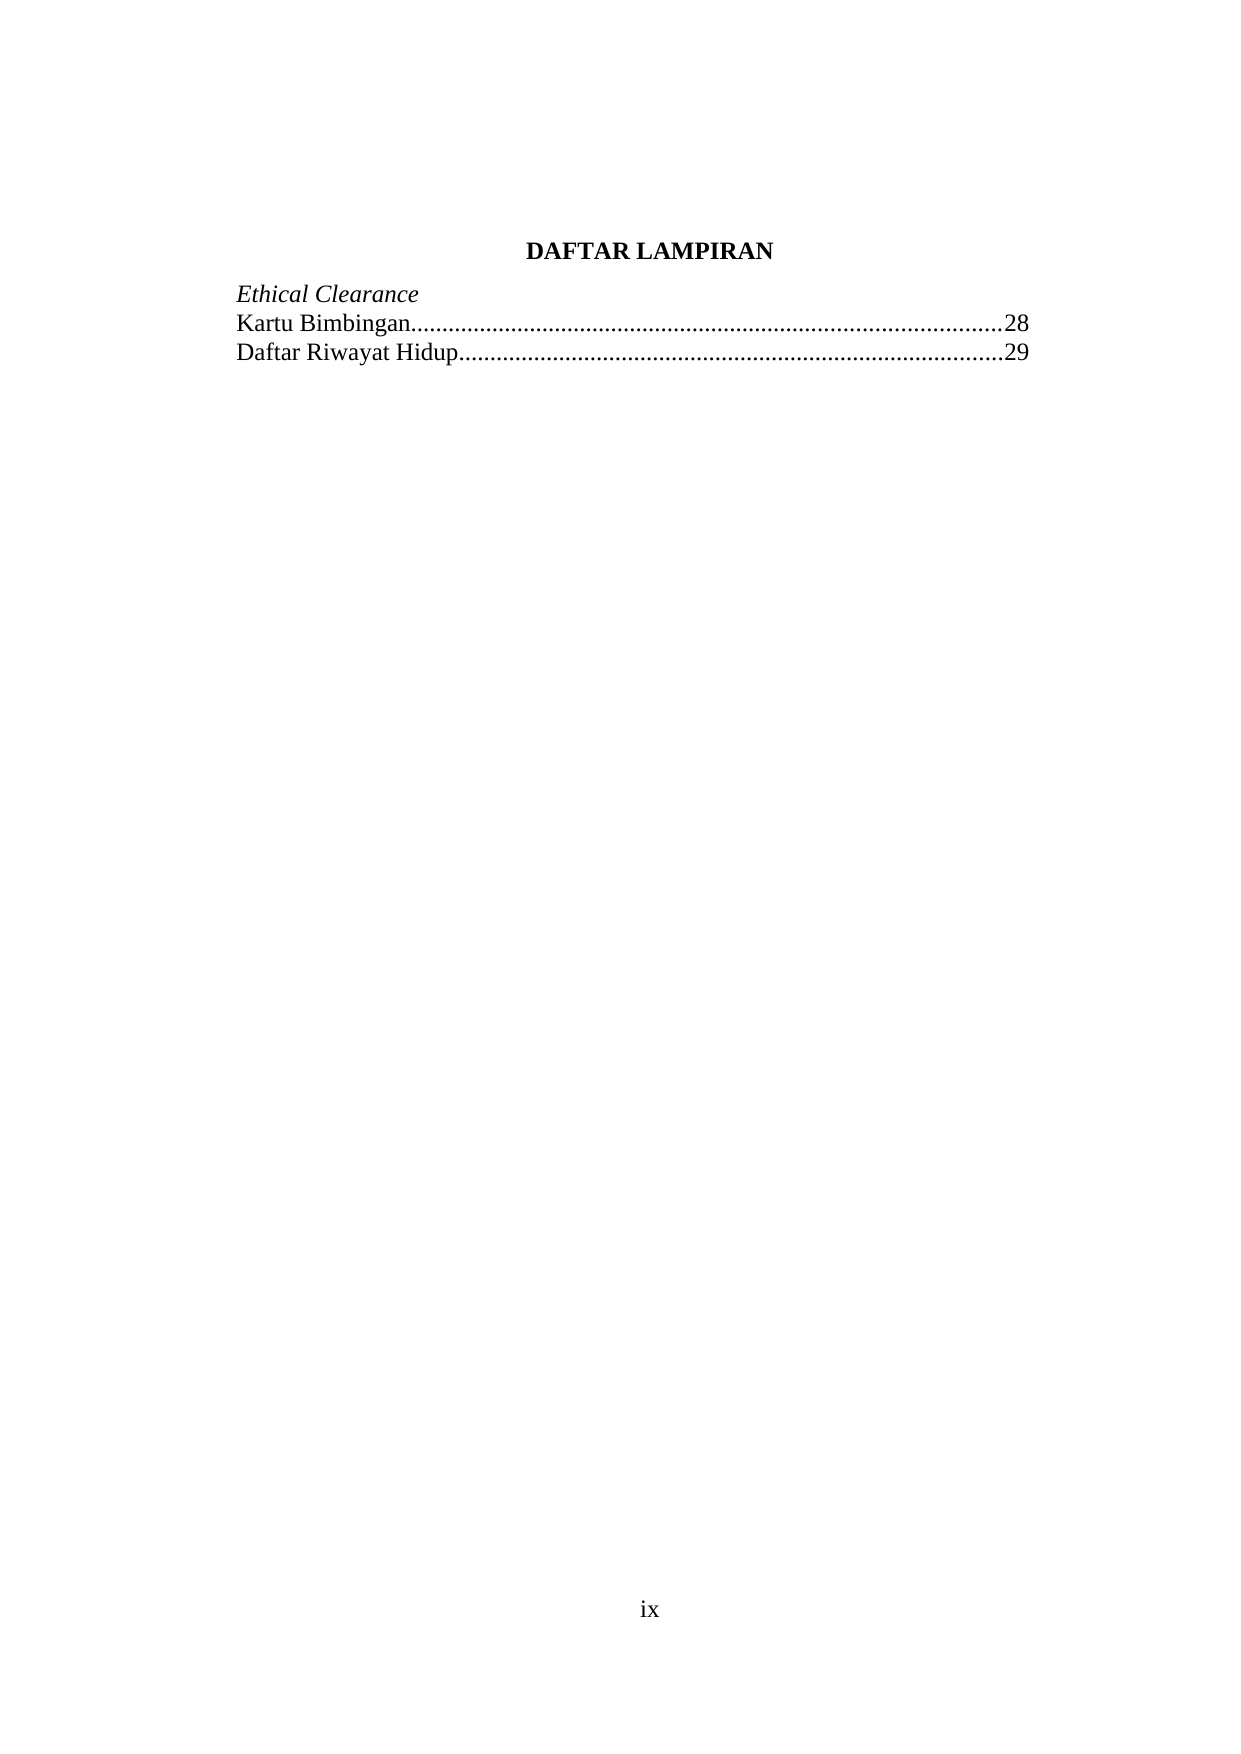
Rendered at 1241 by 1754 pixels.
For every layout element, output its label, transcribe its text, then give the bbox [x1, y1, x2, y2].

text Daftar Riwayat Hidup 29 [236, 337, 1063, 366]
text Kartu Bimbingan 28 [236, 308, 1063, 337]
text DAFTAR LAMPIRAN [236, 236, 1063, 265]
text Ethical Clearance [236, 279, 1063, 308]
